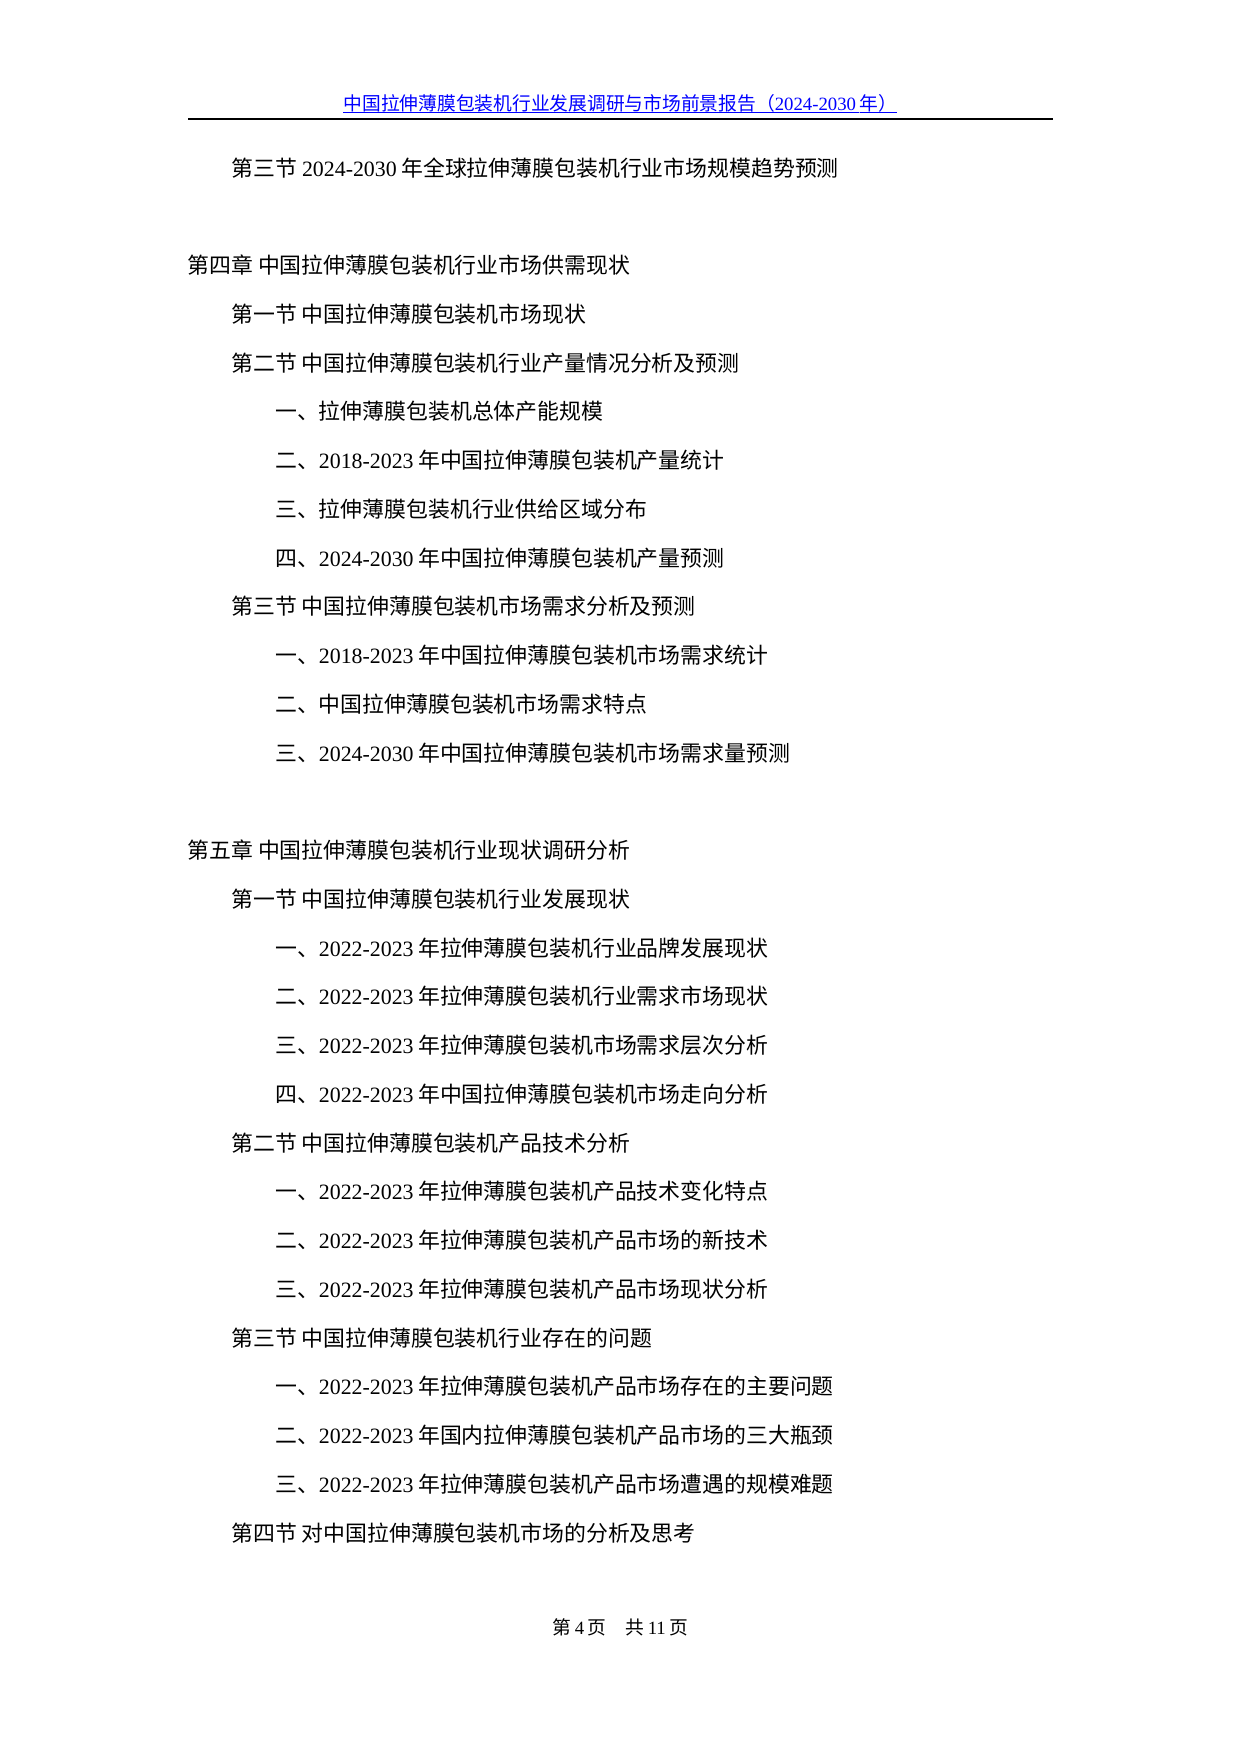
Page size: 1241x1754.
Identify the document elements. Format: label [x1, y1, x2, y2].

text [187, 150, 1053, 1548]
